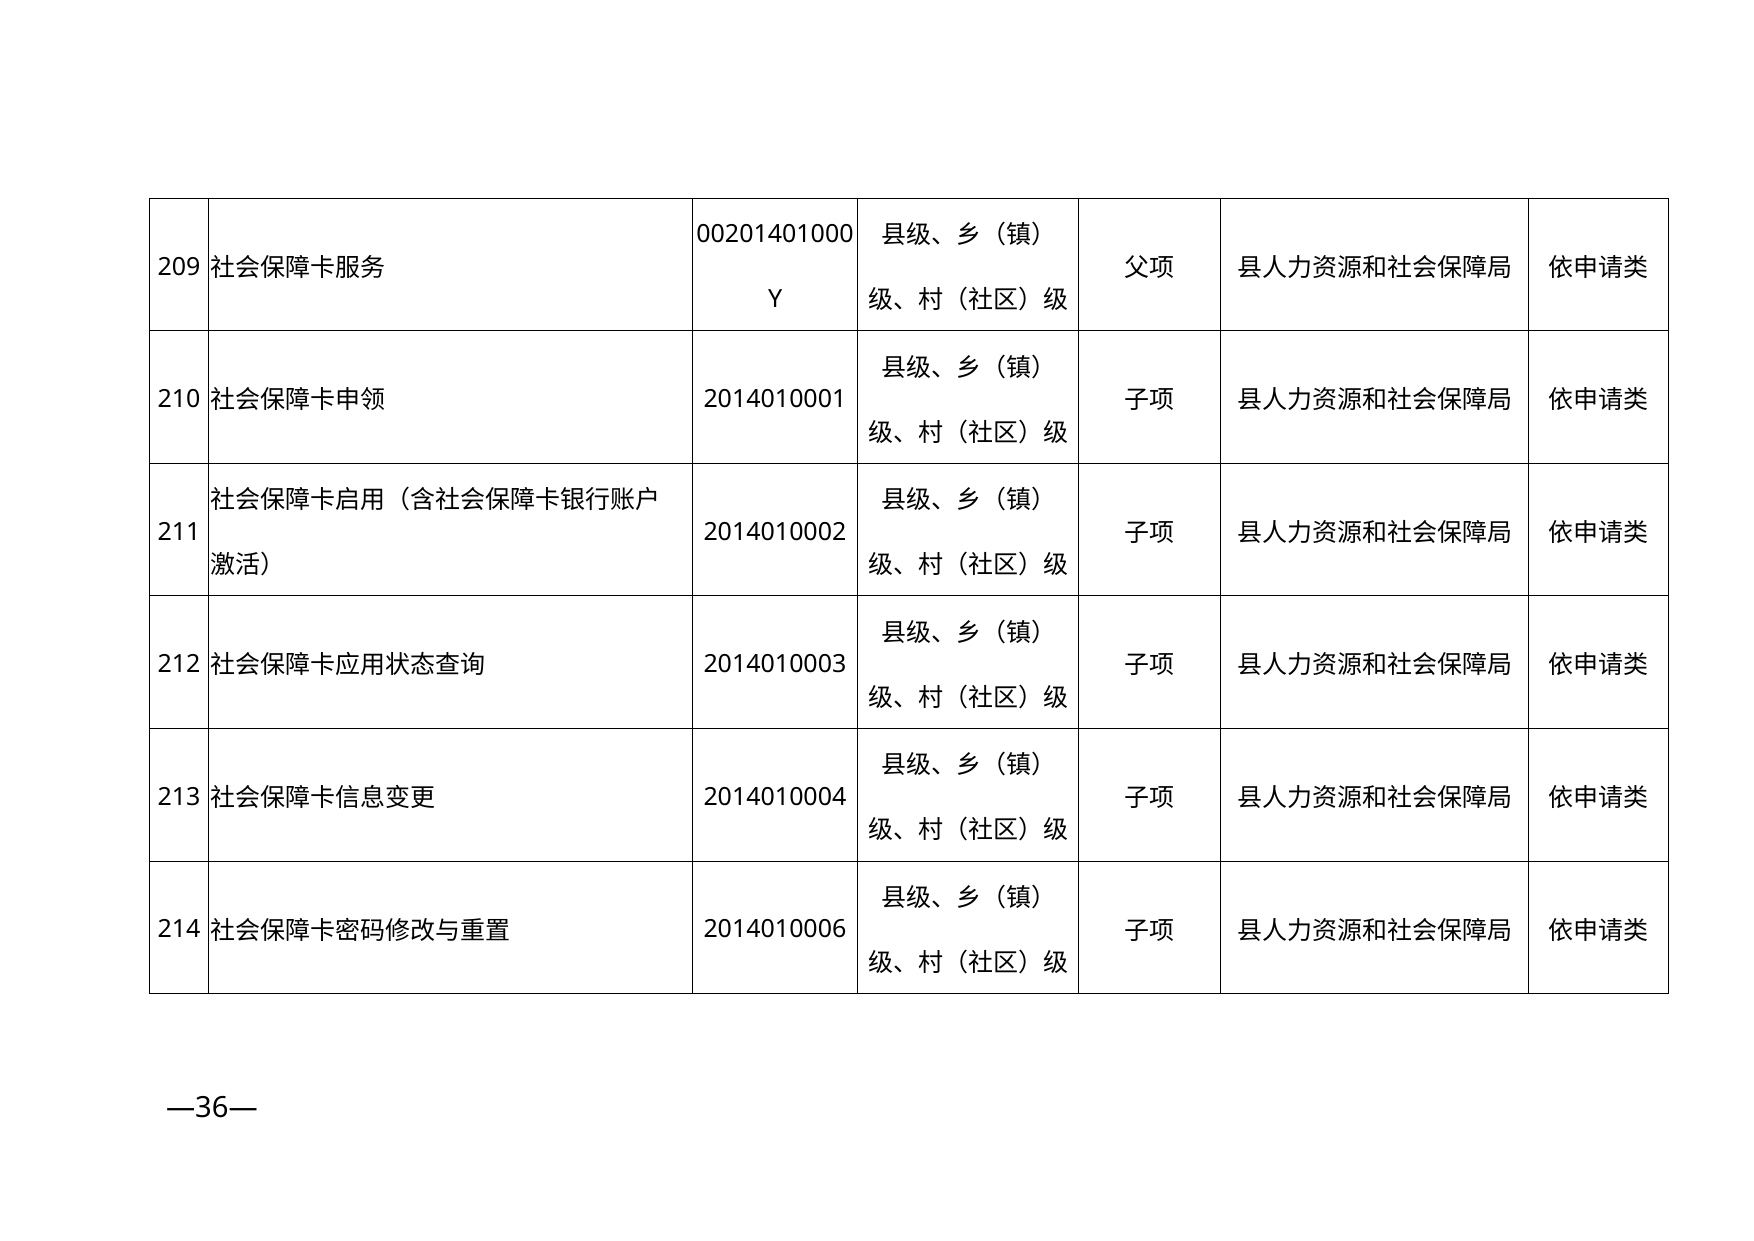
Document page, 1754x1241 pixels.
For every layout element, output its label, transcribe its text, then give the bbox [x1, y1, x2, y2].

table_cell 依申请类 [1529, 729, 1668, 861]
table_cell 社会保障卡启用（含社会保障卡银行账户 激活） [209, 464, 692, 595]
table_cell 子项 [1079, 729, 1220, 861]
table_cell 县级、乡（镇）级、村（社区）级 [858, 331, 1078, 463]
table_cell 依申请类 [1529, 464, 1668, 595]
table_cell 子项 [1079, 862, 1220, 993]
table_cell 213 [150, 729, 208, 861]
table_cell 社会保障卡密码修改与重置 [209, 862, 692, 993]
table_cell 210 [150, 331, 208, 463]
table_cell 依申请类 [1529, 199, 1668, 330]
table_cell 县人力资源和社会保障局 [1221, 862, 1528, 993]
table_cell 县级、乡（镇）级、村（社区）级 [858, 464, 1078, 595]
table_cell 社会保障卡服务 [209, 199, 692, 330]
table_cell 县级、乡（镇）级、村（社区）级 [858, 862, 1078, 993]
table_cell 社会保障卡申领 [209, 331, 692, 463]
table_cell 子项 [1079, 596, 1220, 728]
table_cell 子项 [1079, 464, 1220, 595]
table_cell 2014010004 [693, 729, 857, 861]
table_cell 社会保障卡应用状态查询 [209, 596, 692, 728]
table_cell 县级、乡（镇）级、村（社区）级 [858, 199, 1078, 330]
table_cell 214 [150, 862, 208, 993]
table_cell 2014010001 [693, 331, 857, 463]
table_cell 社会保障卡信息变更 [209, 729, 692, 861]
table_cell 2014010002 [693, 464, 857, 595]
table_cell 209 [150, 199, 208, 330]
table_cell 县人力资源和社会保障局 [1221, 331, 1528, 463]
table_cell 县人力资源和社会保障局 [1221, 199, 1528, 330]
table_cell 县级、乡（镇）级、村（社区）级 [858, 729, 1078, 861]
table_cell 依申请类 [1529, 862, 1668, 993]
table_cell 2014010006 [693, 862, 857, 993]
table_cell 县级、乡（镇）级、村（社区）级 [858, 596, 1078, 728]
table_cell 00201401000Y [693, 199, 857, 330]
table_cell 子项 [1079, 331, 1220, 463]
table_cell 2014010003 [693, 596, 857, 728]
table_cell 212 [150, 596, 208, 728]
table_cell 依申请类 [1529, 331, 1668, 463]
table_cell 依申请类 [1529, 596, 1668, 728]
table_cell 211 [150, 464, 208, 595]
table_cell 县人力资源和社会保障局 [1221, 596, 1528, 728]
table_cell 父项 [1079, 199, 1220, 330]
table_cell 县人力资源和社会保障局 [1221, 729, 1528, 861]
table_cell 县人力资源和社会保障局 [1221, 464, 1528, 595]
